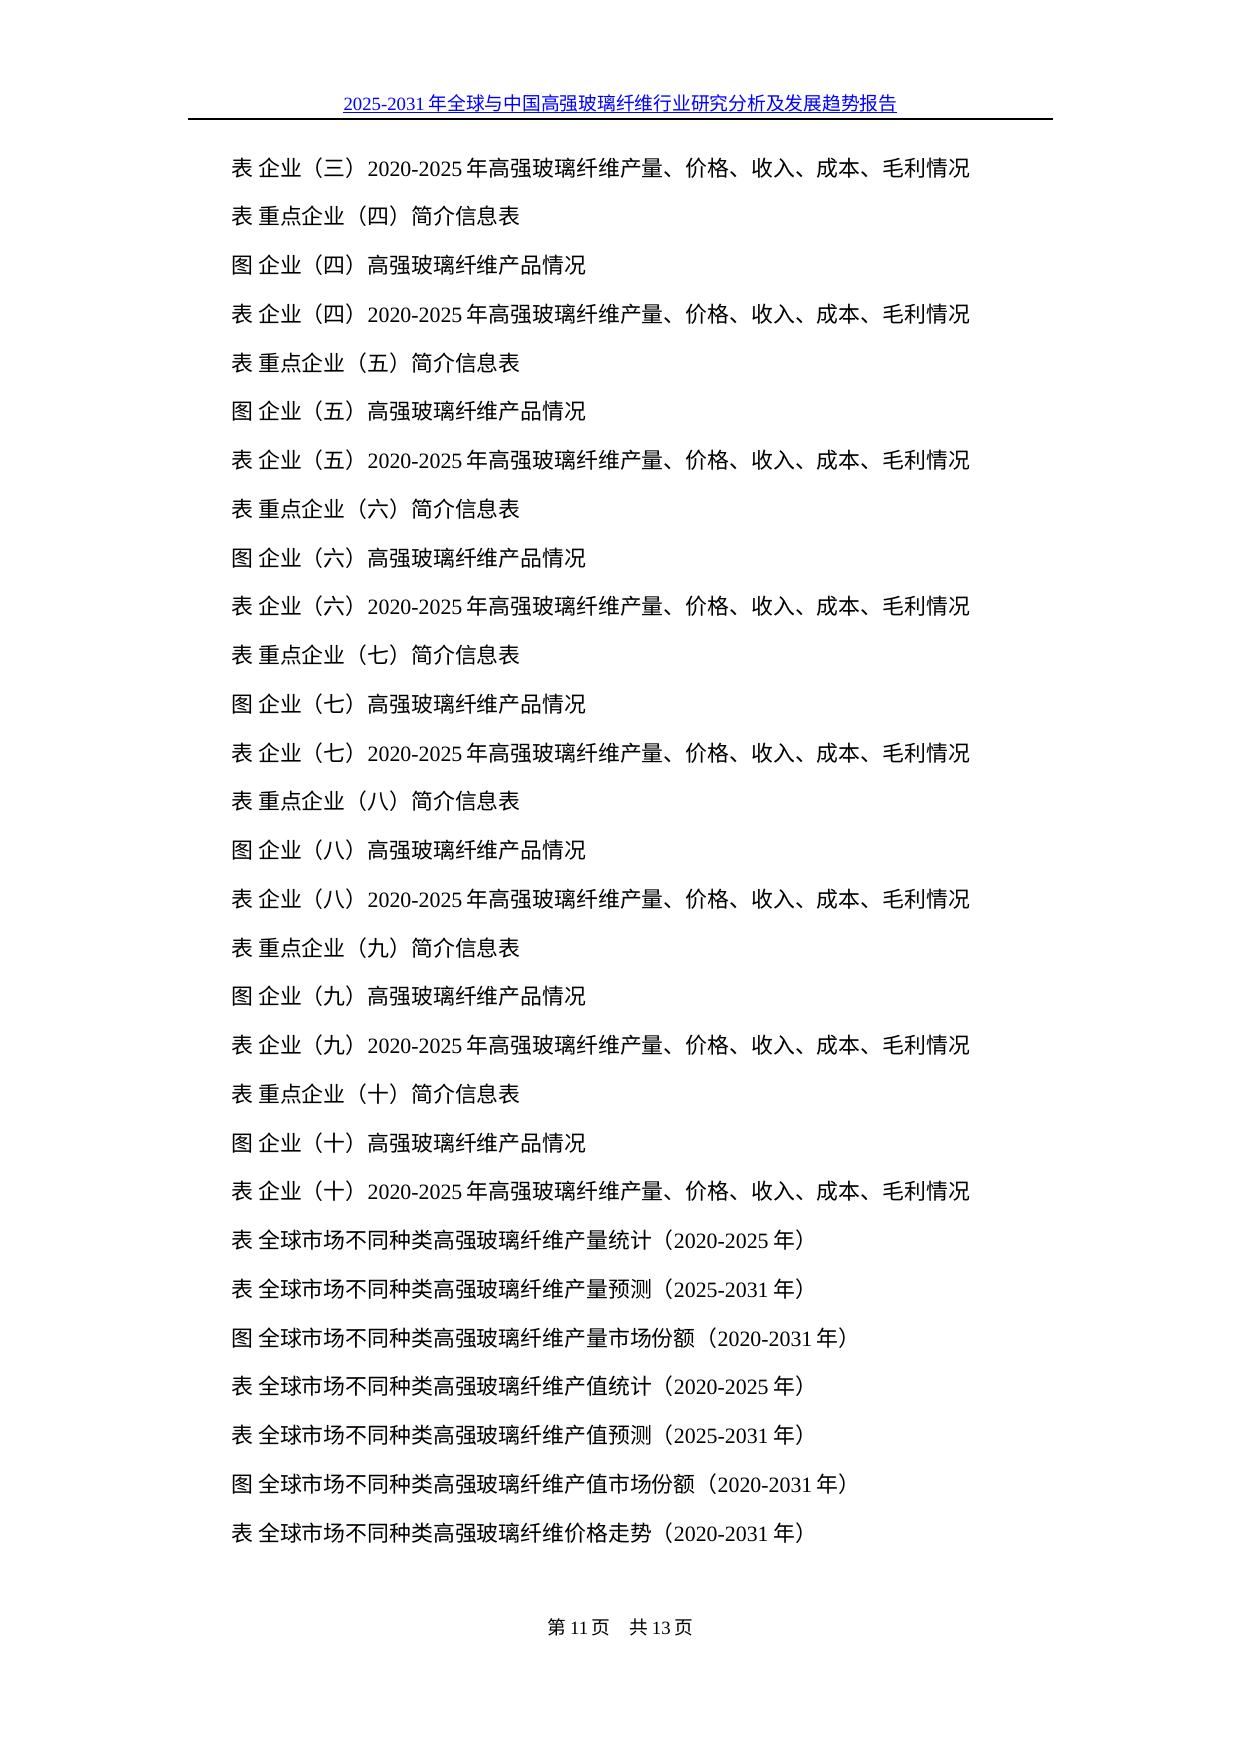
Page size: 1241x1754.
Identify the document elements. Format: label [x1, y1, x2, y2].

text [187, 150, 1053, 1548]
